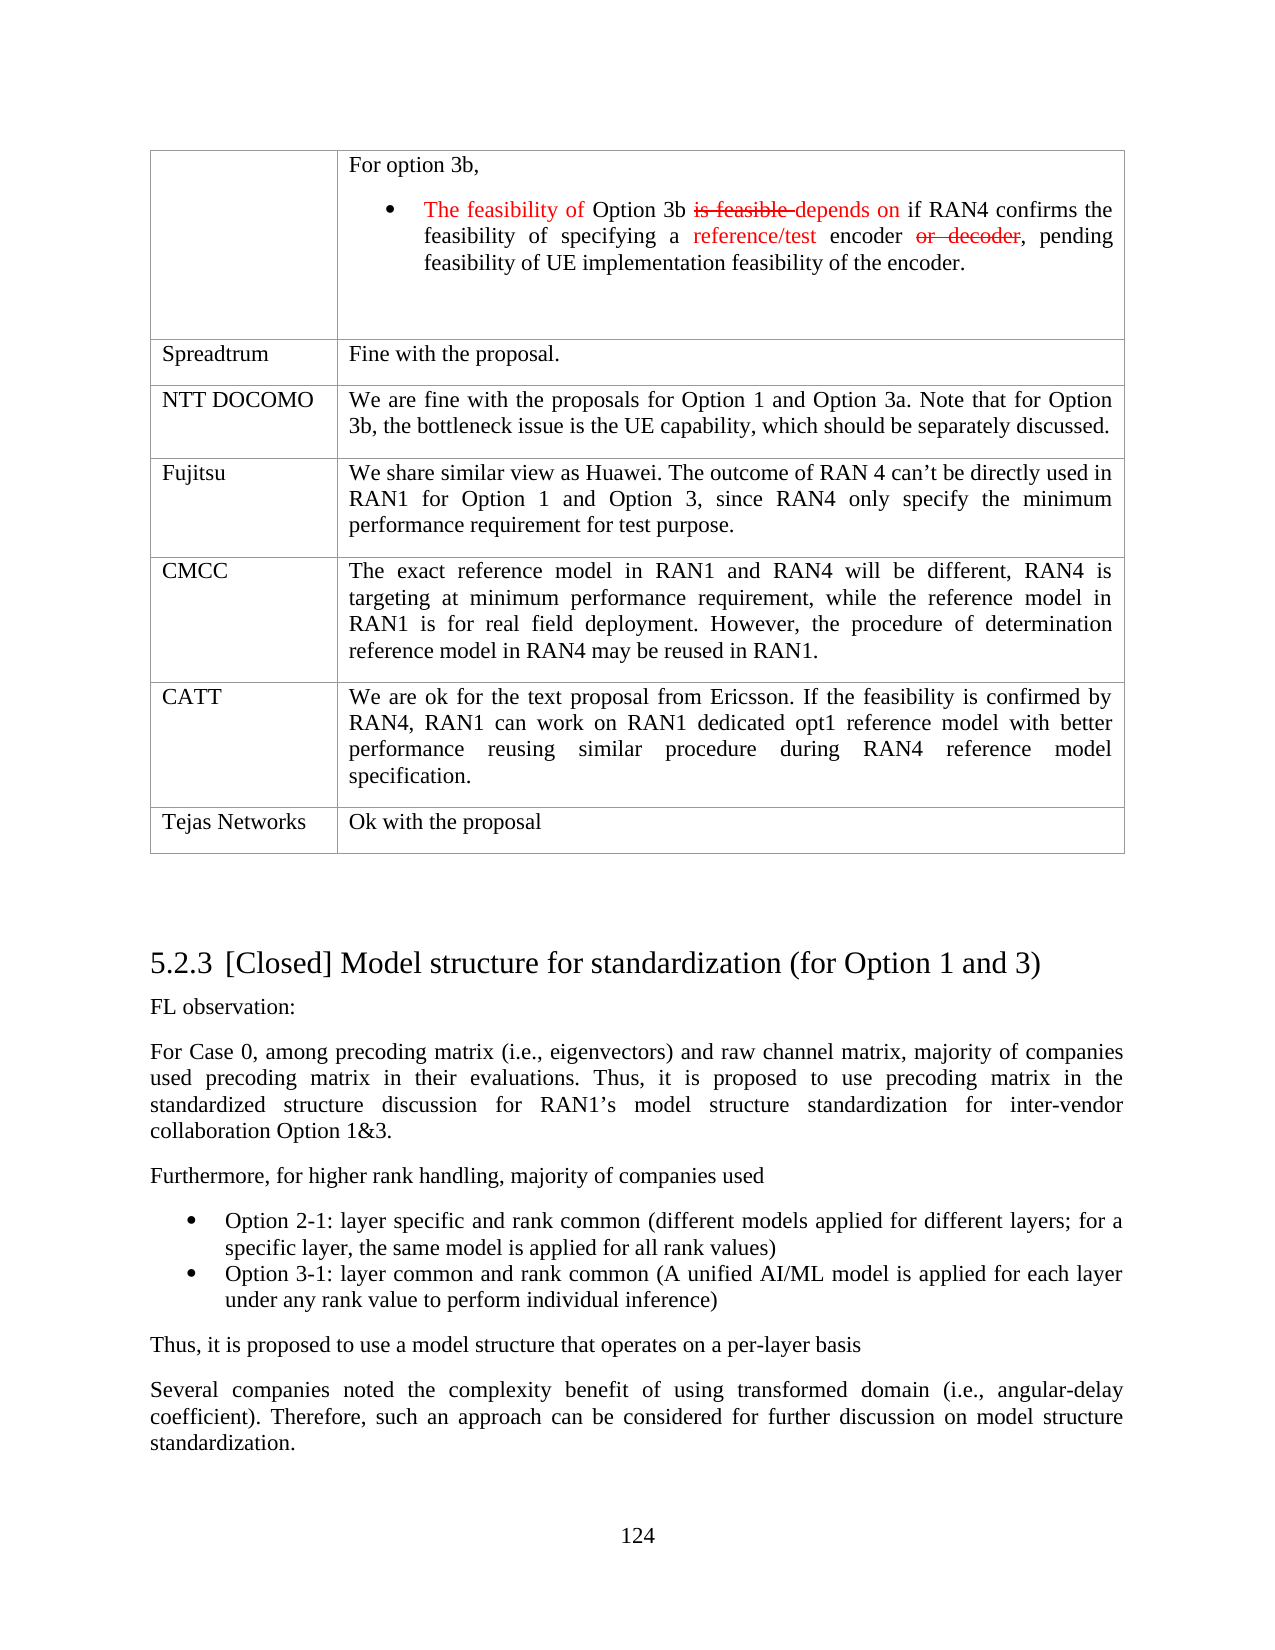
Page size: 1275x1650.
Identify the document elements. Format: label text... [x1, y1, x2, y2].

list Option 3-1: layer common and rank common (A unified AI/ML model is applied for each layer under any rank value to perform individual inference) [187, 1260, 1125, 1313]
list Option 2-1: layer specific and rank common (different models applied for different layers; for a specific layer, the same model is applied for all rank values) [187, 1207, 1125, 1260]
text For Case 0, among precoding matrix (i.e., eigenvectors) and raw channel matrix, majority of companies used precoding matrix in their evaluations. Thus, it is proposed to use precoding matrix in the standardized structure discussion for RAN1’s model structure standardization for inter-vendor collaboration Option 1&3. [150, 1038, 1125, 1143]
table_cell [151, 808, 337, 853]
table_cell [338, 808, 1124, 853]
text Furthermore, for higher rank handling, majority of companies used [150, 1162, 1125, 1188]
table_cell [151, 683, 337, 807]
text Thus, it is proposed to use a model structure that operates on a per-layer basis [150, 1331, 1125, 1358]
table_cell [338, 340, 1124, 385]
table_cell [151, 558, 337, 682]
text Several companies noted the complexity benefit of using transformed domain (i.e., angular-delay coefficient). Therefore, such an approach can be considered for further discussion on model structure standardization. [150, 1376, 1125, 1456]
text FL observation: [150, 993, 1125, 1019]
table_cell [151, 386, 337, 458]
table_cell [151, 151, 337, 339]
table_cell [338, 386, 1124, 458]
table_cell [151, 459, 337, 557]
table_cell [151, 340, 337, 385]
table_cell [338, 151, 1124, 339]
subtitle [Closed] Model structure for standardization (for Option 1 and 3) [150, 944, 1125, 980]
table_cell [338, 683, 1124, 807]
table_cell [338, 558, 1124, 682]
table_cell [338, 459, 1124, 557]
